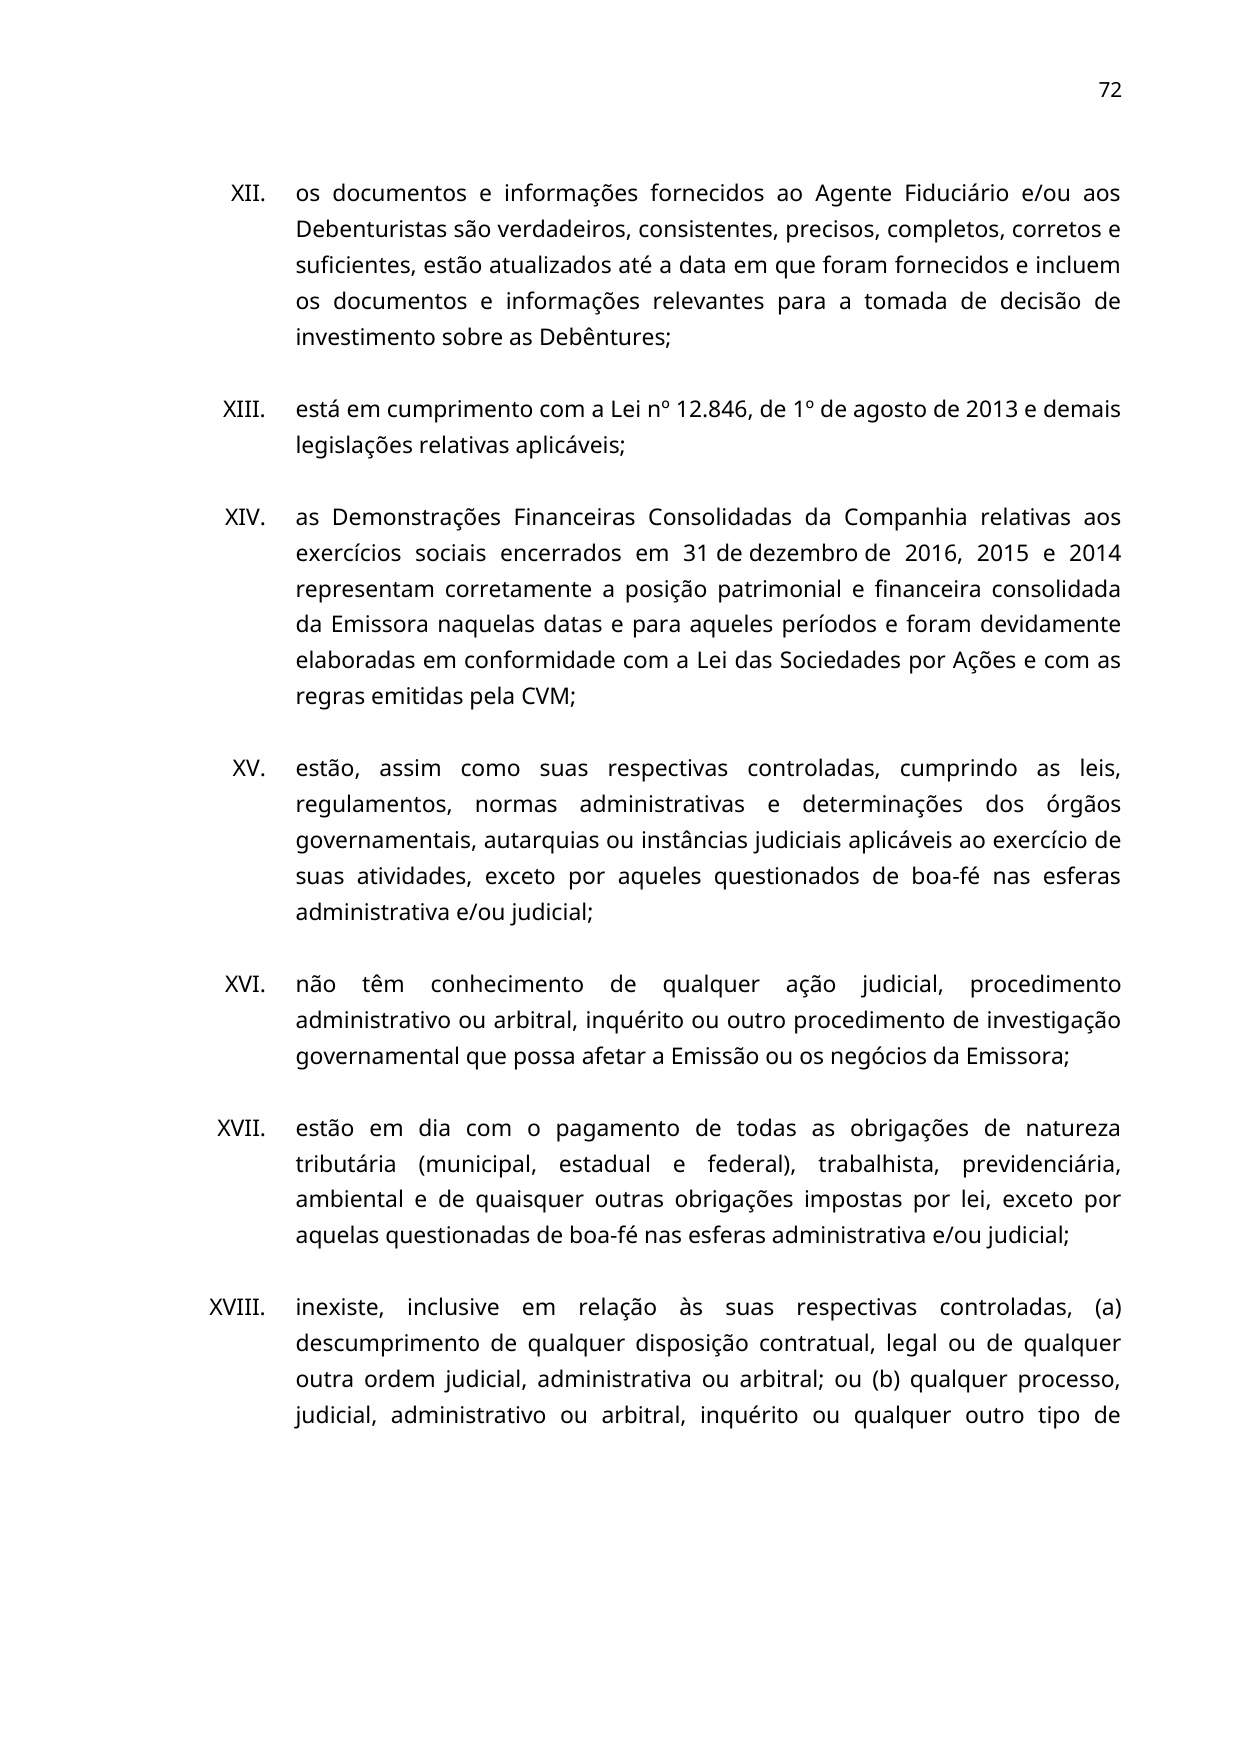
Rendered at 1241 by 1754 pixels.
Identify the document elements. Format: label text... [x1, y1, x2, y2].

list não têm conhecimento de qualquer ação judicial, procedimento administrativo ou arbitral, inquérito ou outro procedimento de investigação governamental que possa afetar a Emissão ou os negócios da Emissora; [266, 968, 1122, 1071]
list está em cumprimento com a Lei nº 12.846, de 1º de agosto de 2013 e demais legislações relativas aplicáveis; [266, 393, 1122, 460]
list os documentos e informações fornecidos ao Agente Fiduciário e/ou aos Debenturistas são verdadeiros, consistentes, precisos, completos, corretos e suficientes, estão atualizados até a data em que foram fornecidos e incluem os documentos e informações relevantes para a tomada de decisão de investimento sobre as Debêntures; [266, 177, 1122, 352]
list estão, assim como suas respectivas controladas, cumprindo as leis, regulamentos, normas administrativas e determinações dos órgãos governamentais, autarquias ou instâncias judiciais aplicáveis ao exercício de suas atividades, exceto por aqueles questionados de boa-fé nas esferas administrativa e/ou judicial; [266, 752, 1122, 927]
list as Demonstrações Financeiras Consolidadas da Companhia relativas aos exercícios sociais encerrados em 31 de dezembro de 2016, 2015 e 2014 representam corretamente a posição patrimonial e financeira consolidada da Emissora naquelas datas e para aqueles períodos e foram devidamente elaboradas em conformidade com a Lei das Sociedades por Ações e com as regras emitidas pela CVM; [266, 501, 1122, 712]
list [266, 1291, 1122, 1430]
list estão em dia com o pagamento de todas as obrigações de natureza tributária (municipal, estadual e federal), trabalhista, previdenciária, ambiental e de quaisquer outras obrigações impostas por lei, exceto por aquelas questionadas de boa-fé nas esferas administrativa e/ou judicial; [266, 1112, 1122, 1251]
